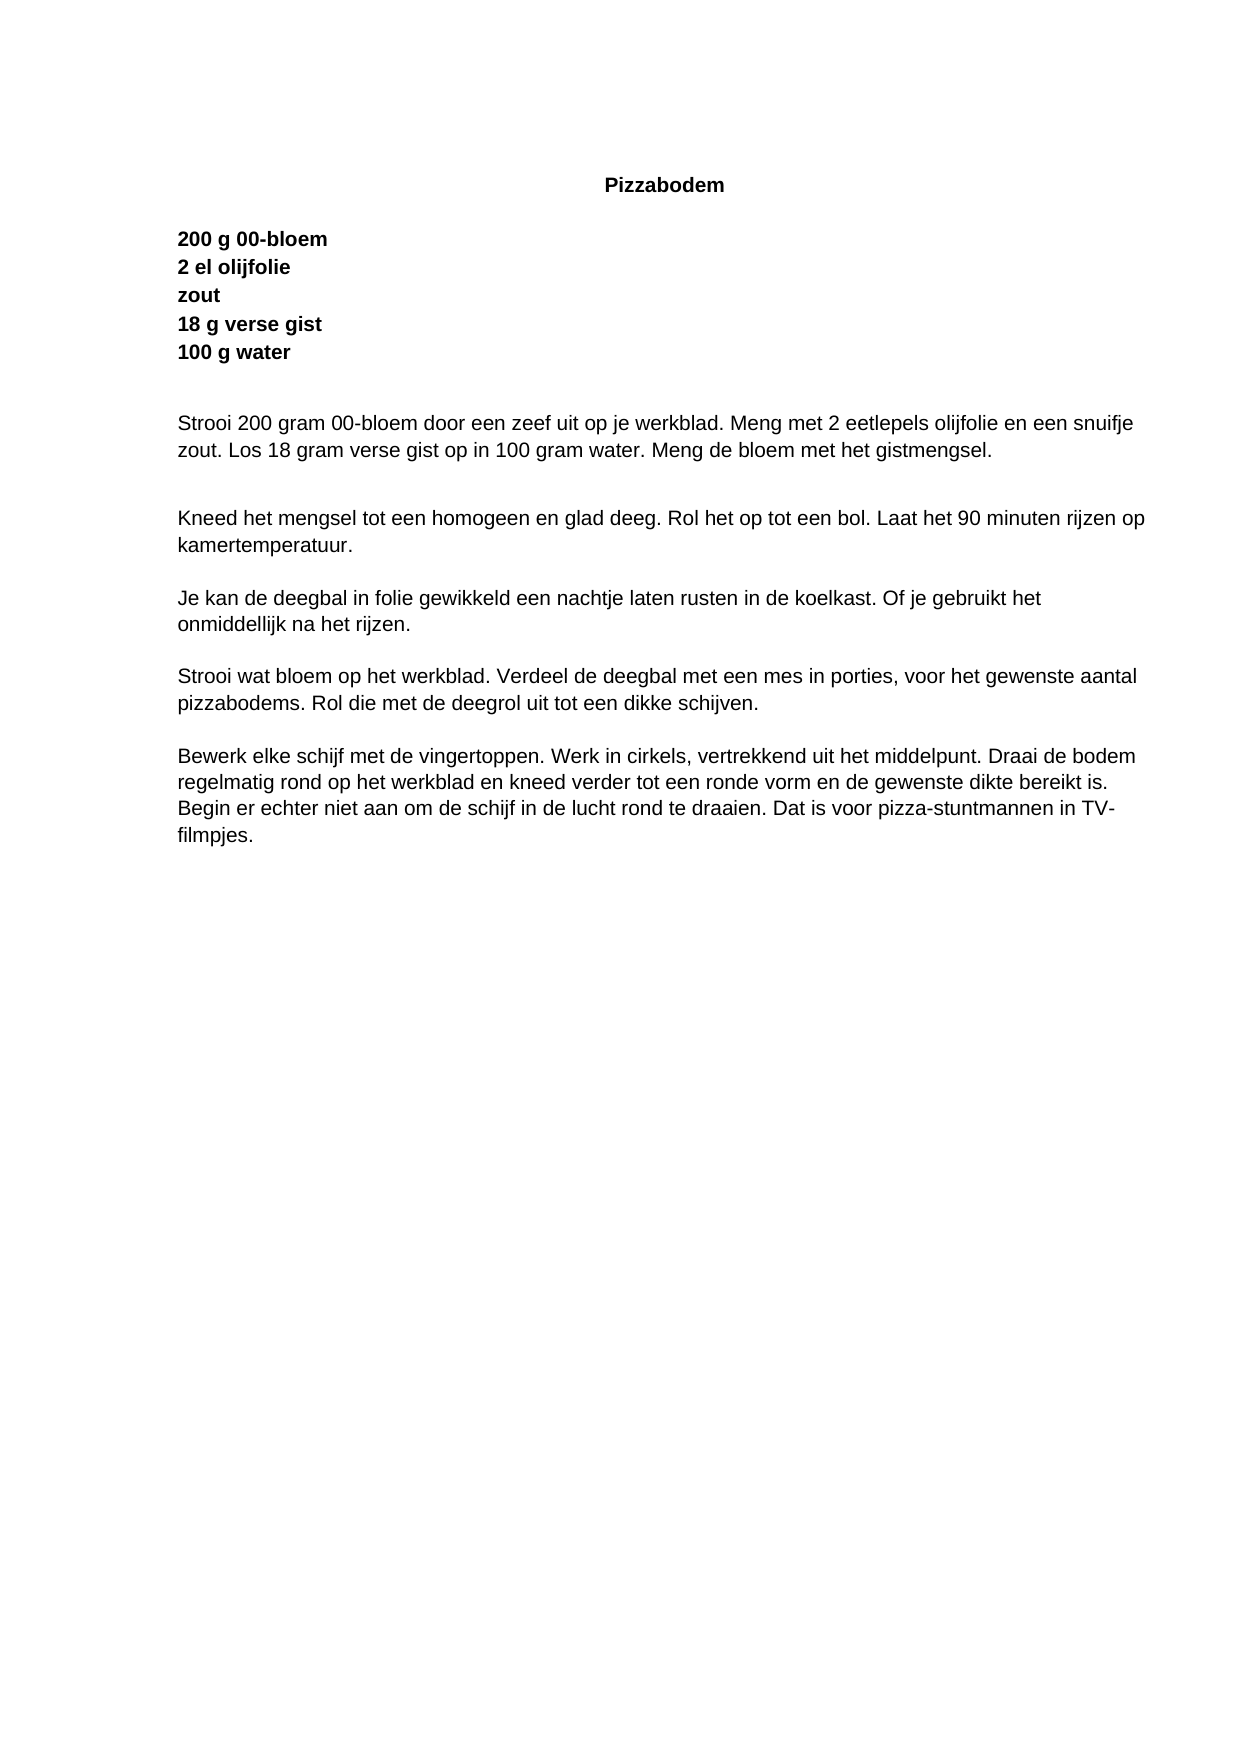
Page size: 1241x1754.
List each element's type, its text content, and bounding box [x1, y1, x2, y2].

text Strooi wat bloem op het werkblad. Verdeel de deegbal met een mes in porties, voor het gewenste aantal pizzabodems. Rol die met de deegrol uit tot een dikke schijven. [177, 664, 1152, 715]
text Bewerk elke schijf met de vingertoppen. Werk in cirkels, vertrekkend uit het middelpunt. Draai de bodem regelmatig rond op het werkblad en kneed verder tot een ronde vorm en de gewenste dikte bereikt is. Begin er echter niet aan om de schijf in de lucht rond te draaien. Dat is voor pizza-stuntmannen in TV-filmpjes. [177, 743, 1152, 846]
text Je kan de deegbal in folie gewikkeld een nachtje laten rusten in de koelkast. Of je gebruikt het onmiddellijk na het rijzen. [177, 585, 1152, 636]
text Kneed het mengsel tot een homogeen en glad deeg. Rol het op tot een bol. Laat het 90 minuten rijzen op kamertemperatuur. [177, 506, 1152, 557]
text 200 g 00-bloem 2 el olijfolie [177, 226, 1152, 279]
text Strooi 200 gram 00-bloem door een zeef uit op je werkblad. Meng met 2 eetlepels olijfolie en een snuifje zout. Los 18 gram verse gist op in 100 gram water. Meng de bloem met het gistmengsel. [177, 411, 1152, 461]
text zout 18 g verse gist 100 g water [177, 283, 1152, 364]
text Pizzabodem [177, 173, 1152, 197]
